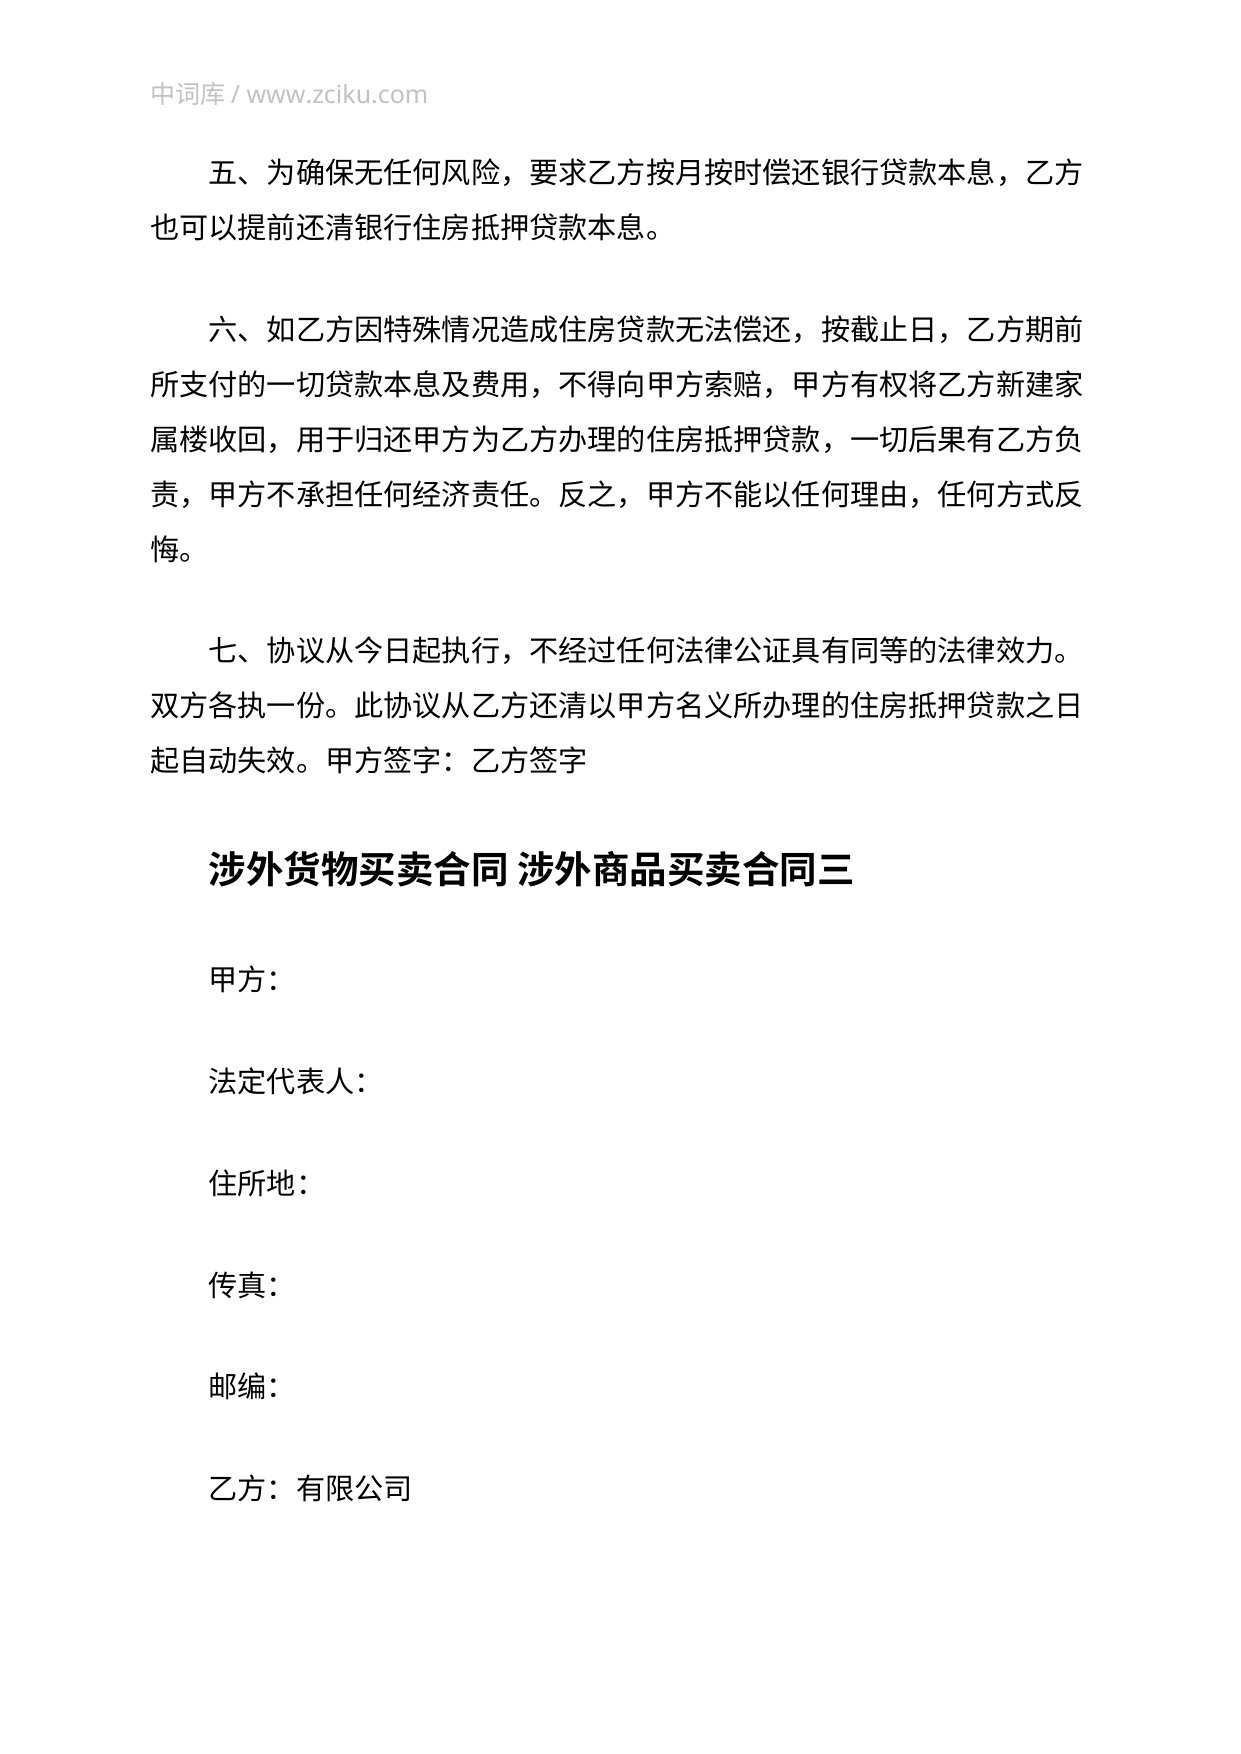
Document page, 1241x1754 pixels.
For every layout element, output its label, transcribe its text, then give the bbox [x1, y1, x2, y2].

text 法定代表人： [150, 1059, 1090, 1101]
text 传真： [150, 1262, 1090, 1304]
text 住所地： [150, 1161, 1090, 1203]
text 涉外货物买卖合同 涉外商品买卖合同三 [150, 839, 1090, 894]
text 甲方： [150, 957, 1090, 999]
text 七、协议从今日起执行，不经过任何法律公证具有同等的法律效力。双方各执一份。此协议从乙方还清以甲方名义所办理的住房抵押贷款之日起自动失效。甲方签字：乙方签字 [150, 628, 1090, 780]
text 六、如乙方因特殊情况造成住房贷款无法偿还，按截止日，乙方期前所支付的一切贷款本息及费用，不得向甲方索赔，甲方有权将乙方新建家属楼收回，用于归还甲方为乙方办理的住房抵押贷款，一切后果有乙方负责，甲方不承担任何经济责任。反之，甲方不能以任何理由，任何方式反悔。 [150, 307, 1090, 568]
text 乙方：有限公司 [150, 1466, 1090, 1508]
text 五、为确保无任何风险，要求乙方按月按时偿还银行贷款本息，乙方也可以提前还清银行住房抵押贷款本息。 [150, 150, 1090, 247]
text 邮编： [150, 1364, 1090, 1406]
